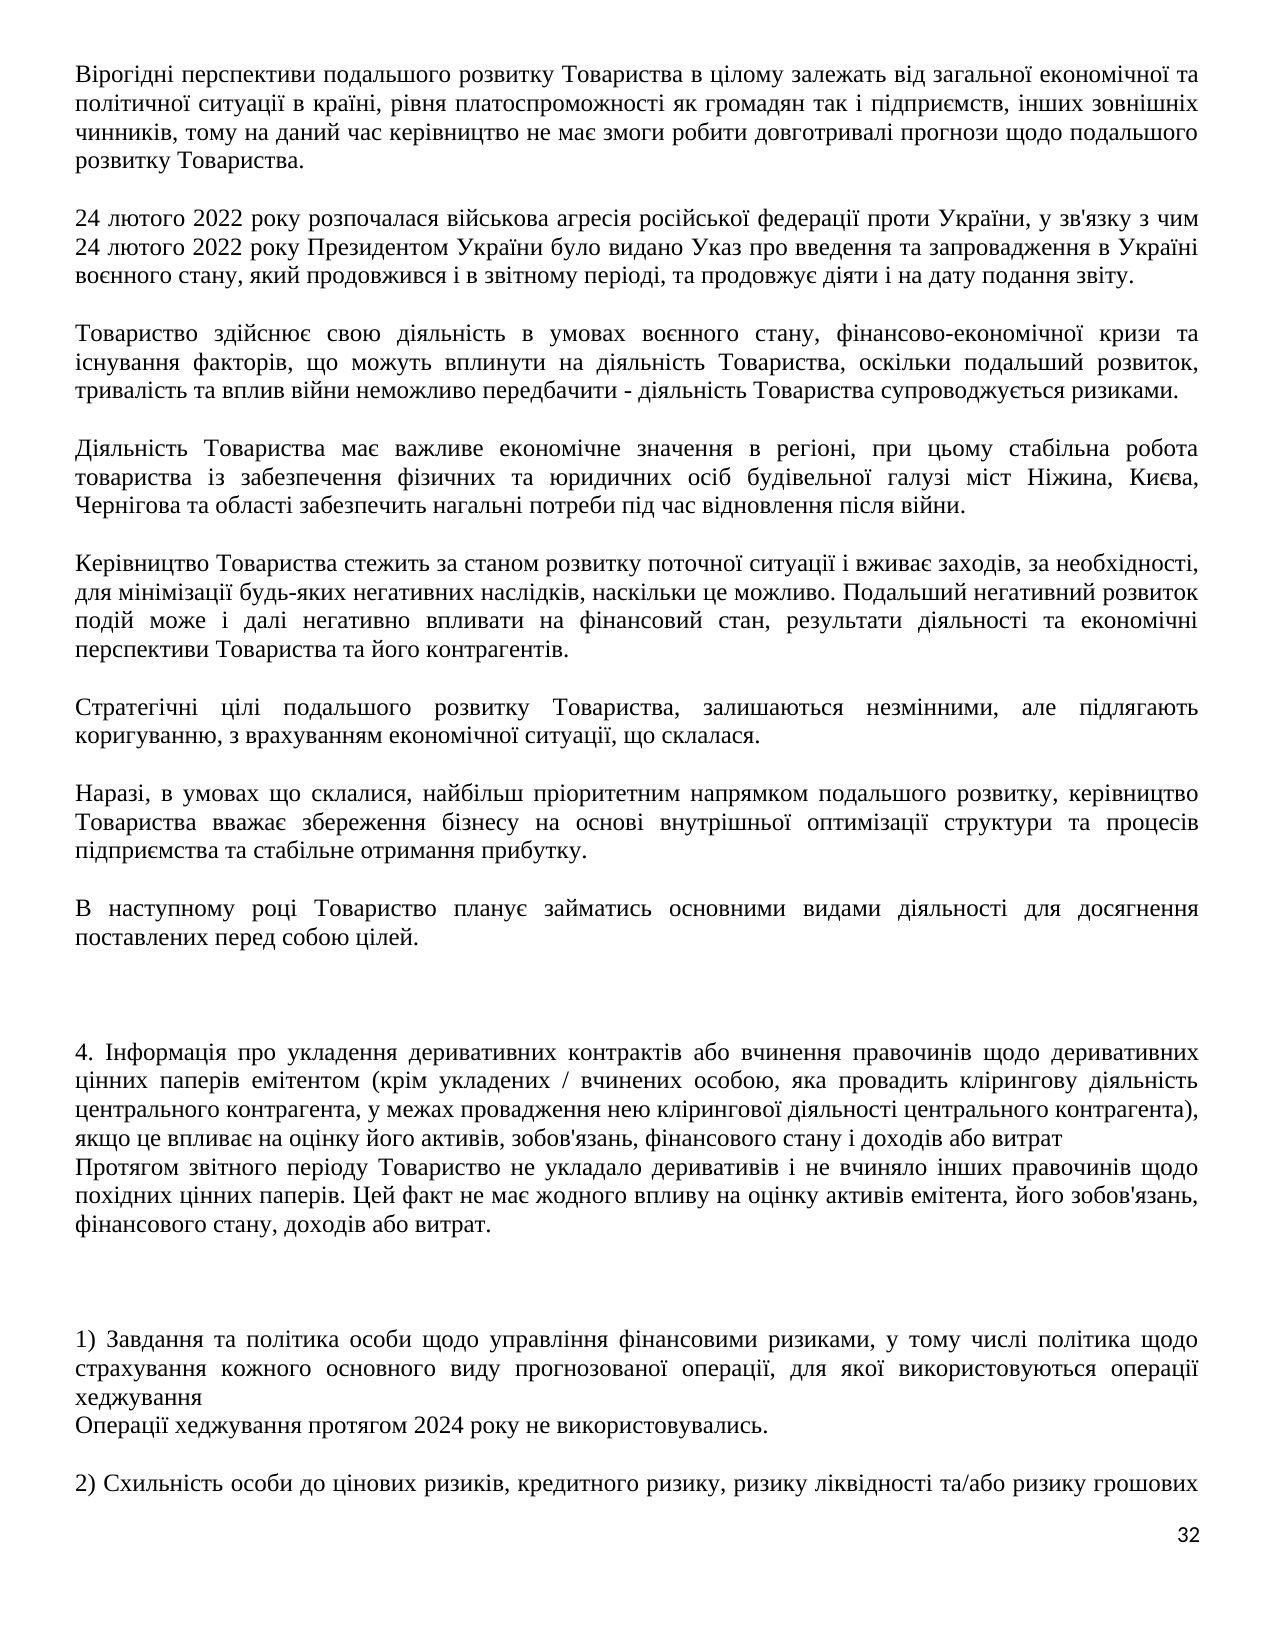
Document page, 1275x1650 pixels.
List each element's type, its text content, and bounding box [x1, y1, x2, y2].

text Операцiї хеджування протягом 2024 року не використовувались. [75, 1411, 1200, 1439]
text Дiяльнiсть Товариства має важливе економiчне значення в регiонi, при цьому стабiльна робота товариства iз забезпечення фiзичних та юридичних осiб будiвельної галузi мiст Нiжина, Києва, Чернiгова та областi забезпечить нагальнi потреби пiд час вiдновлення пiсля вiйни. [75, 433, 1200, 519]
text Стратегiчнi цiлi подальшого розвитку Товариства, залишаються незмiнними, але пiдлягають коригуванню, з врахуванням економiчної ситуацiї, що склалася. [75, 692, 1200, 749]
text 4. Інформація про укладення деривативних контрактів або вчинення правочинів щодо деривативних цінних паперів емітентом (крім укладених / вчинених особою, яка провадить клірингову діяльність центрального контрагента, у межах провадження нею клірингової діяльності центрального контрагента), якщо це впливає на оцінку його активів, зобов'язань, фінансового стану і доходів або витрат [75, 1037, 1200, 1152]
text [75, 1468, 1200, 1497]
text Вiрогiднi перспективи подальшого розвитку Товариства в цiлому залежать вiд загальної економiчної та полiтичної ситуацiї в країнi, рiвня платоспроможностi як громадян так i пiдприємств, iнших зовнiшнiх чинникiв, тому на даний час керiвництво не має змоги робити довготривалi прогнози щодо подальшого розвитку Товариства. [75, 59, 1200, 174]
text Протягом звiтного перiоду Товариство не укладало деривативiв i не вчиняло iнших правочинiв щодо похiдних цiнних паперiв. Цей факт не має жодного впливу на оцiнку активiв емiтента, його зобов'язань, фiнансового стану, доходiв або витрат. [75, 1152, 1200, 1238]
text В наступному роцi Товариство планує займатись основними видами дiяльностi для досягнення поставлених перед собою цiлей. [75, 893, 1200, 951]
text 24 лютого 2022 року розпочалася вiйськова агресiя росiйської федерацiї проти України, у зв'язку з чим 24 лютого 2022 року Президентом України було видано Указ про введення та запровадження в Українi воєнного стану, який продовжився i в звiтному перiодi, та продовжує дiяти i на дату подання звiту. [75, 203, 1200, 289]
text Керiвництво Товариства стежить за станом розвитку поточної ситуацiї i вживає заходiв, за необхiдностi, для мiнiмiзацiї будь-яких негативних наслiдкiв, наскiльки це можливо. Подальший негативний розвиток подiй може i далi негативно впливати на фiнансовий стан, результати дiяльностi та економiчнi перспективи Товариства та його контрагентiв. [75, 548, 1200, 663]
text Товариство здiйснює свою дiяльнiсть в умовах воєнного стану, фiнансово-економiчної кризи та iснування факторiв, що можуть вплинути на дiяльнiсть Товариства, оскiльки подальший розвиток, тривалiсть та вплив вiйни неможливо передбачити - дiяльнiсть Товариства супроводжується ризиками. [75, 318, 1200, 404]
text Наразi, в умовах що склалися, найбiльш прiоритетним напрямком подальшого розвитку, керiвництво Товариства вважає збереження бiзнесу на основi внутрiшньої оптимiзацiї структури та процесiв пiдприємства та стабiльне отримання прибутку. [75, 778, 1200, 864]
text 1) Завдання та політика особи щодо управління фінансовими ризиками, у тому числі політика щодо страхування кожного основного виду прогнозованої операції, для якої використовуються операції хеджування [75, 1324, 1200, 1411]
